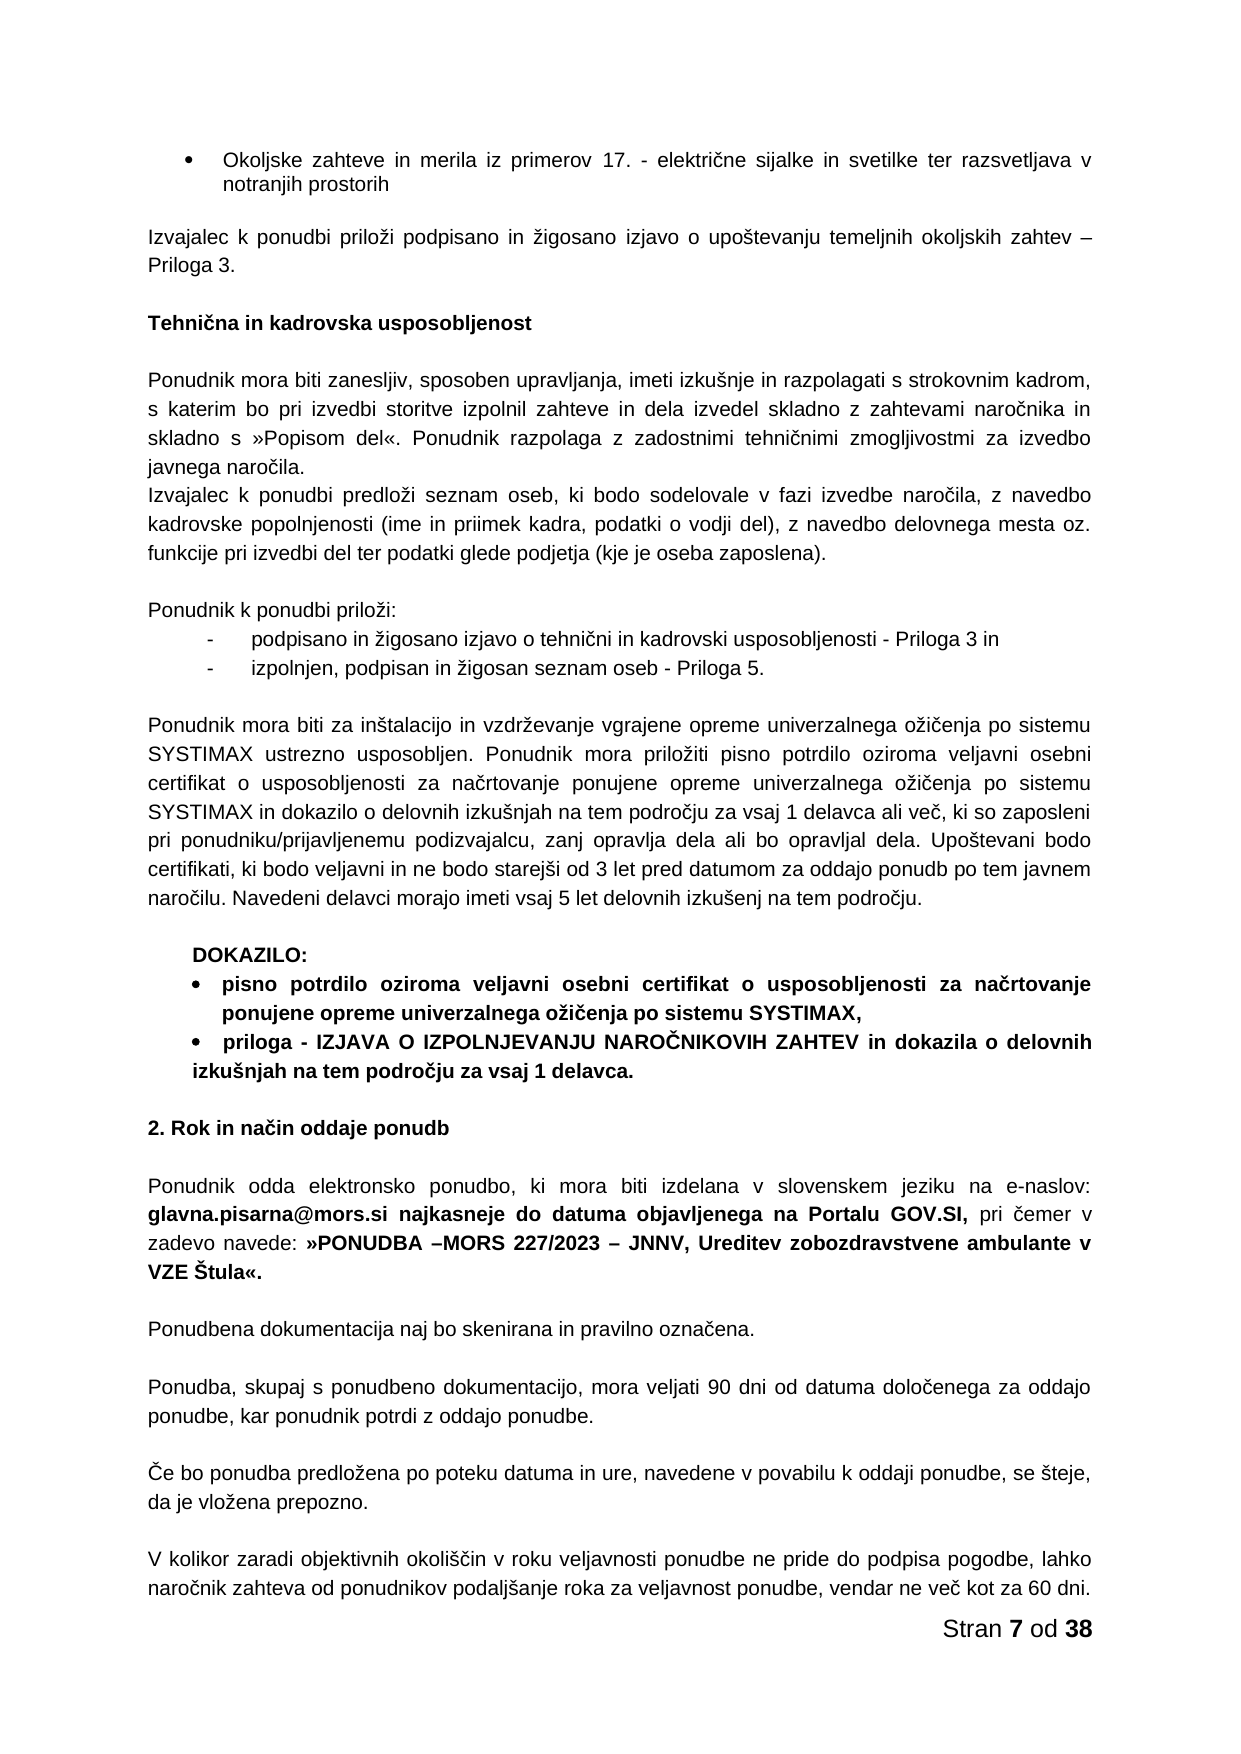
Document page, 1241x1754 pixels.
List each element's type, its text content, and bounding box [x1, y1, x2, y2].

text Ponudba, skupaj s ponudbeno dokumentacijo, mora veljati 90 dni od datuma določenega za oddajo ponudbe, kar ponudnik potrdi z oddajo ponudbe. [148, 1375, 1092, 1427]
text Ponudnik mora biti zanesljiv, sposoben upravljanja, imeti izkušnje in razpolagati s strokovnim kadrom, s katerim bo pri izvedbi storitve izpolnil zahteve in dela izvedel skladno z zahtevami naročnika in skladno s »Popisom del«. Ponudnik razpolaga z zadostnimi tehničnimi zmogljivostmi za izvedbo javnega naročila. [148, 368, 1092, 478]
text Ponudnik odda elektronsko ponudbo, ki mora biti izdelana v slovenskem jeziku na e-naslov: glavna.pisarna@mors.si najkasneje do datuma objavljenega na Portalu GOV.SI, pri čemer v zadevo navede: »PONUDBA –MORS 227/2023 – JNNV, Ureditev zobozdravstvene ambulante v VZE Štula«. [148, 1173, 1092, 1284]
text Ponudnik k ponudbi priloži: [148, 598, 1092, 622]
text Ponudbena dokumentacija naj bo skenirana in pravilno označena. [148, 1317, 1092, 1341]
list Okoljske zahteve in merila iz primerov 17. - električne sijalke in svetilke ter razsvetljava v notranjih prostorih [185, 148, 1092, 196]
text DOKAZILO: [192, 943, 1092, 967]
list priloga - IZJAVA O IZPOLNJEVANJU NAROČNIKOVIH ZAHTEV in dokazila o delovnih izkušnjah na tem področju za vsaj 1 delavca. [192, 1029, 1092, 1082]
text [148, 1547, 1092, 1600]
list izpolnjen, podpisan in žigosan seznam oseb - Priloga 5. [207, 656, 1092, 680]
text Izvajalec k ponudbi priloži podpisano in žigosano izjavo o upoštevanju temeljnih okoljskih zahtev – Priloga 3. [148, 224, 1092, 277]
text 2. Rok in način oddaje ponudb [148, 1116, 1092, 1140]
list pisno potrdilo oziroma veljavni osebni certifikat o usposobljenosti za načrtovanje ponujene opreme univerzalnega ožičenja po sistemu SYSTIMAX, [192, 972, 1092, 1025]
text Če bo ponudba predložena po poteku datuma in ure, navedene v povabilu k oddaji ponudbe, se šteje, da je vložena prepozno. [148, 1461, 1092, 1514]
text Izvajalec k ponudbi predloži seznam oseb, ki bodo sodelovale v fazi izvedbe naročila, z navedbo kadrovske popolnjenosti (ime in priimek kadra, podatki o vodji del), z navedbo delovnega mesta oz. funkcije pri izvedbi del ter podatki glede podjetja (kje je oseba zaposlena). [148, 483, 1092, 565]
list podpisano in žigosano izjavo o tehnični in kadrovski usposobljenosti - Priloga 3 in [207, 627, 1092, 651]
text Tehnična in kadrovska usposobljenost [148, 311, 1092, 335]
